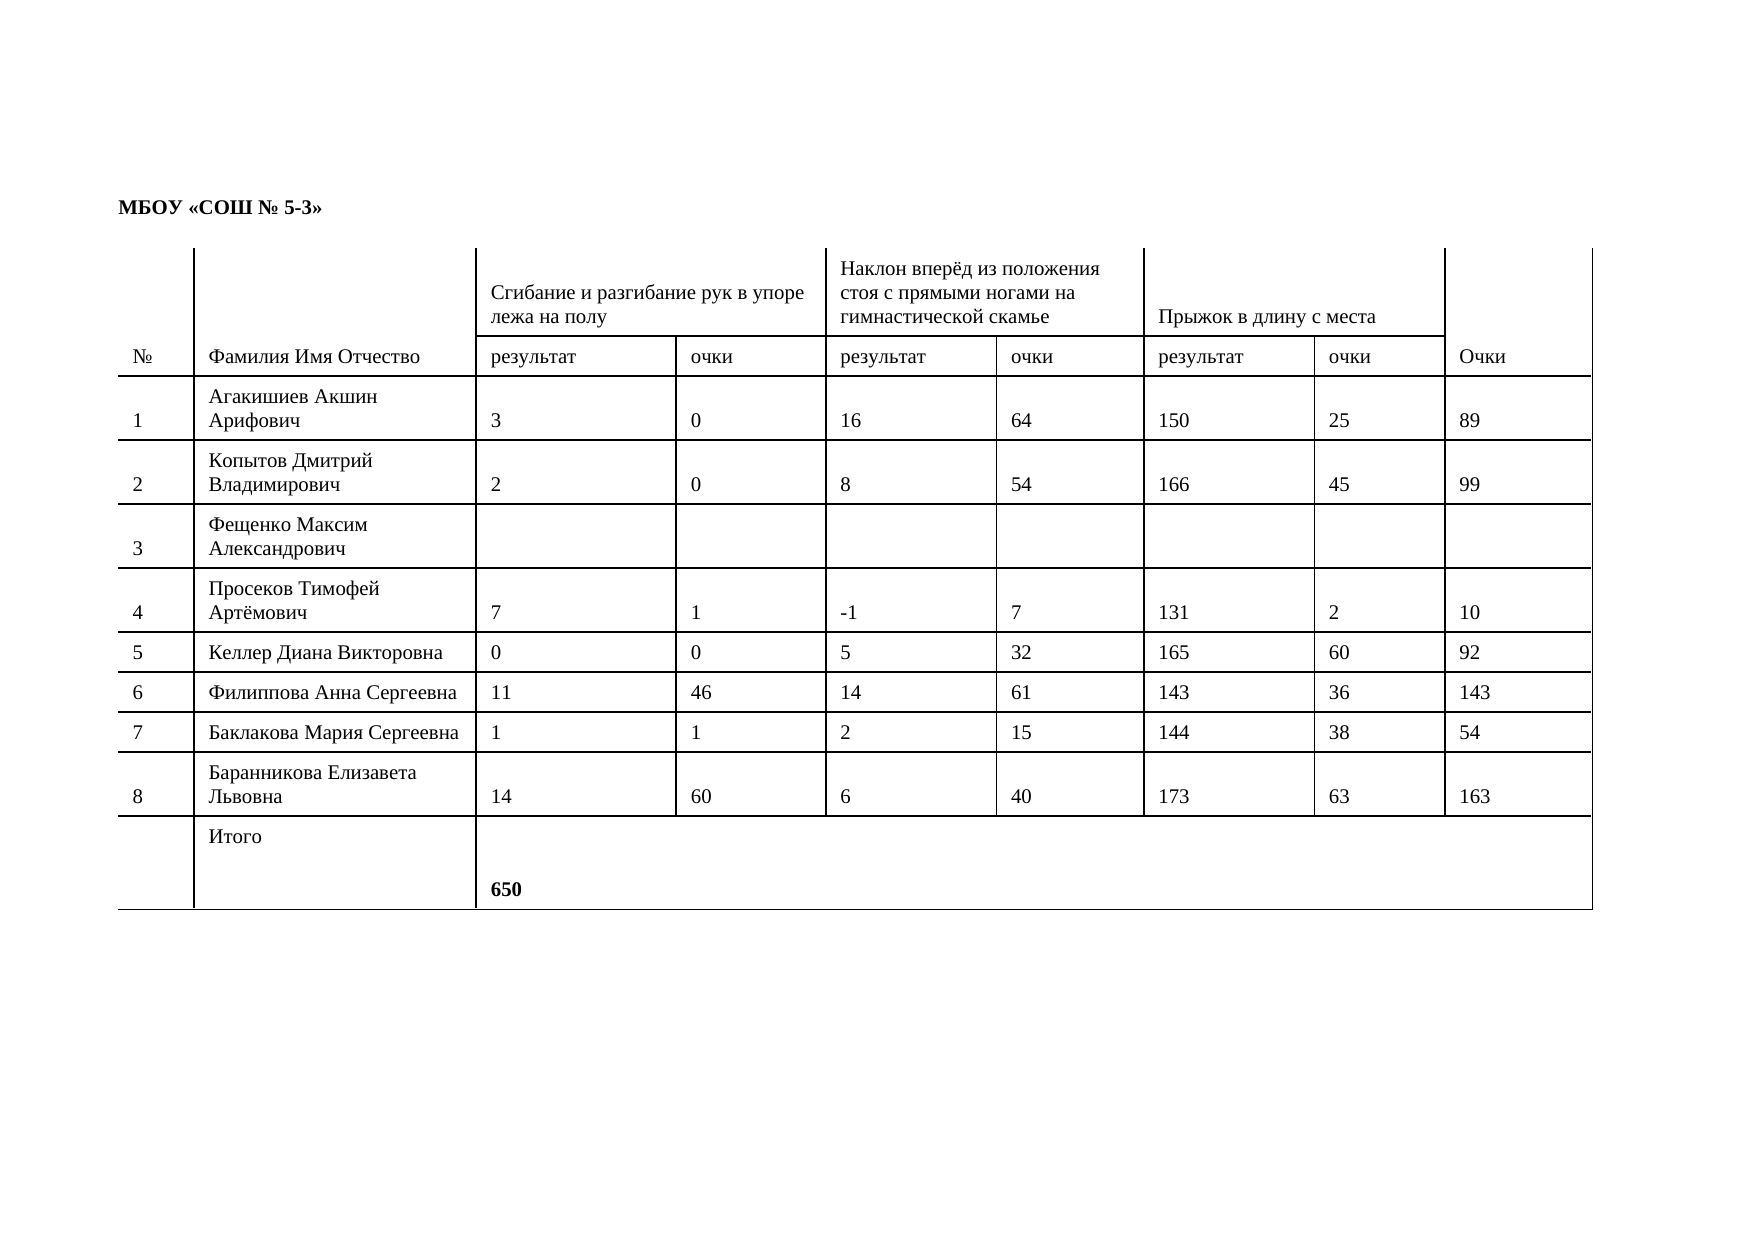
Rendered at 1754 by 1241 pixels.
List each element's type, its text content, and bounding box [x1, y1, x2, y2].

table_cell 14 [477, 753, 675, 815]
table_cell 1 [677, 713, 825, 751]
table_cell 0 [477, 633, 675, 671]
table_cell [1315, 505, 1444, 567]
table_cell Копытов Дмитрий Владимирович [195, 441, 475, 503]
table_cell 173 [1145, 753, 1314, 815]
table_cell результат [1145, 337, 1314, 375]
table_cell 166 [1145, 441, 1314, 503]
table_cell 4 [118, 569, 193, 631]
table_cell Баклакова Мария Сергеевна [195, 713, 475, 751]
table_cell 36 [1315, 673, 1444, 711]
table_cell -1 [827, 569, 996, 631]
table_cell Фещенко Максим Александрович [195, 505, 475, 567]
table_cell результат [827, 337, 996, 375]
table_cell 64 [997, 377, 1143, 439]
table_cell 2 [477, 441, 675, 503]
table_cell 0 [677, 633, 825, 671]
table_cell 7 [118, 713, 193, 751]
table_cell 165 [1145, 633, 1314, 671]
table_cell Келлер Диана Викторовна [195, 633, 475, 671]
table_cell 143 [1446, 671, 1592, 711]
table_cell 11 [477, 673, 675, 711]
table_cell 63 [1315, 753, 1444, 815]
table_cell [827, 505, 996, 567]
table_cell результат [477, 337, 675, 375]
table_cell Агакишиев Акшин Арифович [195, 377, 475, 439]
table_cell 7 [477, 569, 675, 631]
table_cell 6 [118, 673, 193, 711]
table_cell 144 [1145, 713, 1314, 751]
table_cell 1 [477, 713, 675, 751]
table_cell 1 [118, 377, 193, 439]
table_cell [1145, 505, 1314, 567]
table_cell 8 [118, 753, 193, 815]
table_cell [1446, 503, 1592, 567]
table_cell 650 [477, 815, 1592, 908]
table_header Сгибание и разгибание рук в упоре лежа на полу [477, 248, 825, 335]
text МБОУ «СОШ № 5-3» [118, 195, 1636, 219]
table_cell 2 [827, 713, 996, 751]
table_cell 54 [997, 441, 1143, 503]
table_cell 92 [1446, 631, 1592, 671]
table_cell 40 [997, 753, 1143, 815]
table_cell 5 [118, 633, 193, 671]
table_cell 8 [827, 441, 996, 503]
table_cell 2 [118, 441, 193, 503]
table_header Прыжок в длину с места [1145, 248, 1444, 335]
table_cell очки [1315, 337, 1444, 375]
table_cell Баранникова Елизавета Львовна [195, 753, 475, 815]
table_cell 163 [1446, 751, 1592, 815]
table_cell [677, 505, 825, 567]
table_cell 1 [677, 569, 825, 631]
table_cell очки [677, 337, 825, 375]
table_cell 32 [997, 633, 1143, 671]
table_cell 54 [1446, 711, 1592, 751]
table_cell 99 [1446, 439, 1592, 503]
table_cell 3 [477, 377, 675, 439]
table_cell 143 [1145, 673, 1314, 711]
table_cell 131 [1145, 569, 1314, 631]
table_cell 0 [677, 441, 825, 503]
table_header № [118, 248, 193, 375]
table_cell 7 [997, 569, 1143, 631]
table_cell 150 [1145, 377, 1314, 439]
table_cell Просеков Тимофей Артёмович [195, 569, 475, 631]
table_cell Итого [195, 817, 475, 908]
table_cell 46 [677, 673, 825, 711]
table_cell 15 [997, 713, 1143, 751]
table_cell 10 [1446, 567, 1592, 631]
table_cell 2 [1315, 569, 1444, 631]
table_cell 16 [827, 377, 996, 439]
table_cell 5 [827, 633, 996, 671]
table_cell 61 [997, 673, 1143, 711]
table_cell 38 [1315, 713, 1444, 751]
table_cell 0 [677, 377, 825, 439]
table_header Наклон вперёд из положения стоя с прямыми ногами на гимнастической скамье [827, 248, 1143, 335]
table_header Очки [1446, 248, 1592, 375]
table_cell 45 [1315, 441, 1444, 503]
table_cell 60 [1315, 633, 1444, 671]
table_header Фамилия Имя Отчество [195, 248, 475, 375]
table_cell [118, 817, 193, 908]
table_cell 60 [677, 753, 825, 815]
table_cell 6 [827, 753, 996, 815]
table_cell 14 [827, 673, 996, 711]
table_cell [997, 505, 1143, 567]
table_cell 89 [1446, 375, 1592, 439]
table_cell 25 [1315, 377, 1444, 439]
table_cell [477, 505, 675, 567]
table_cell Филиппова Анна Сергеевна [195, 673, 475, 711]
table_cell 3 [118, 505, 193, 567]
table_cell очки [997, 337, 1143, 375]
